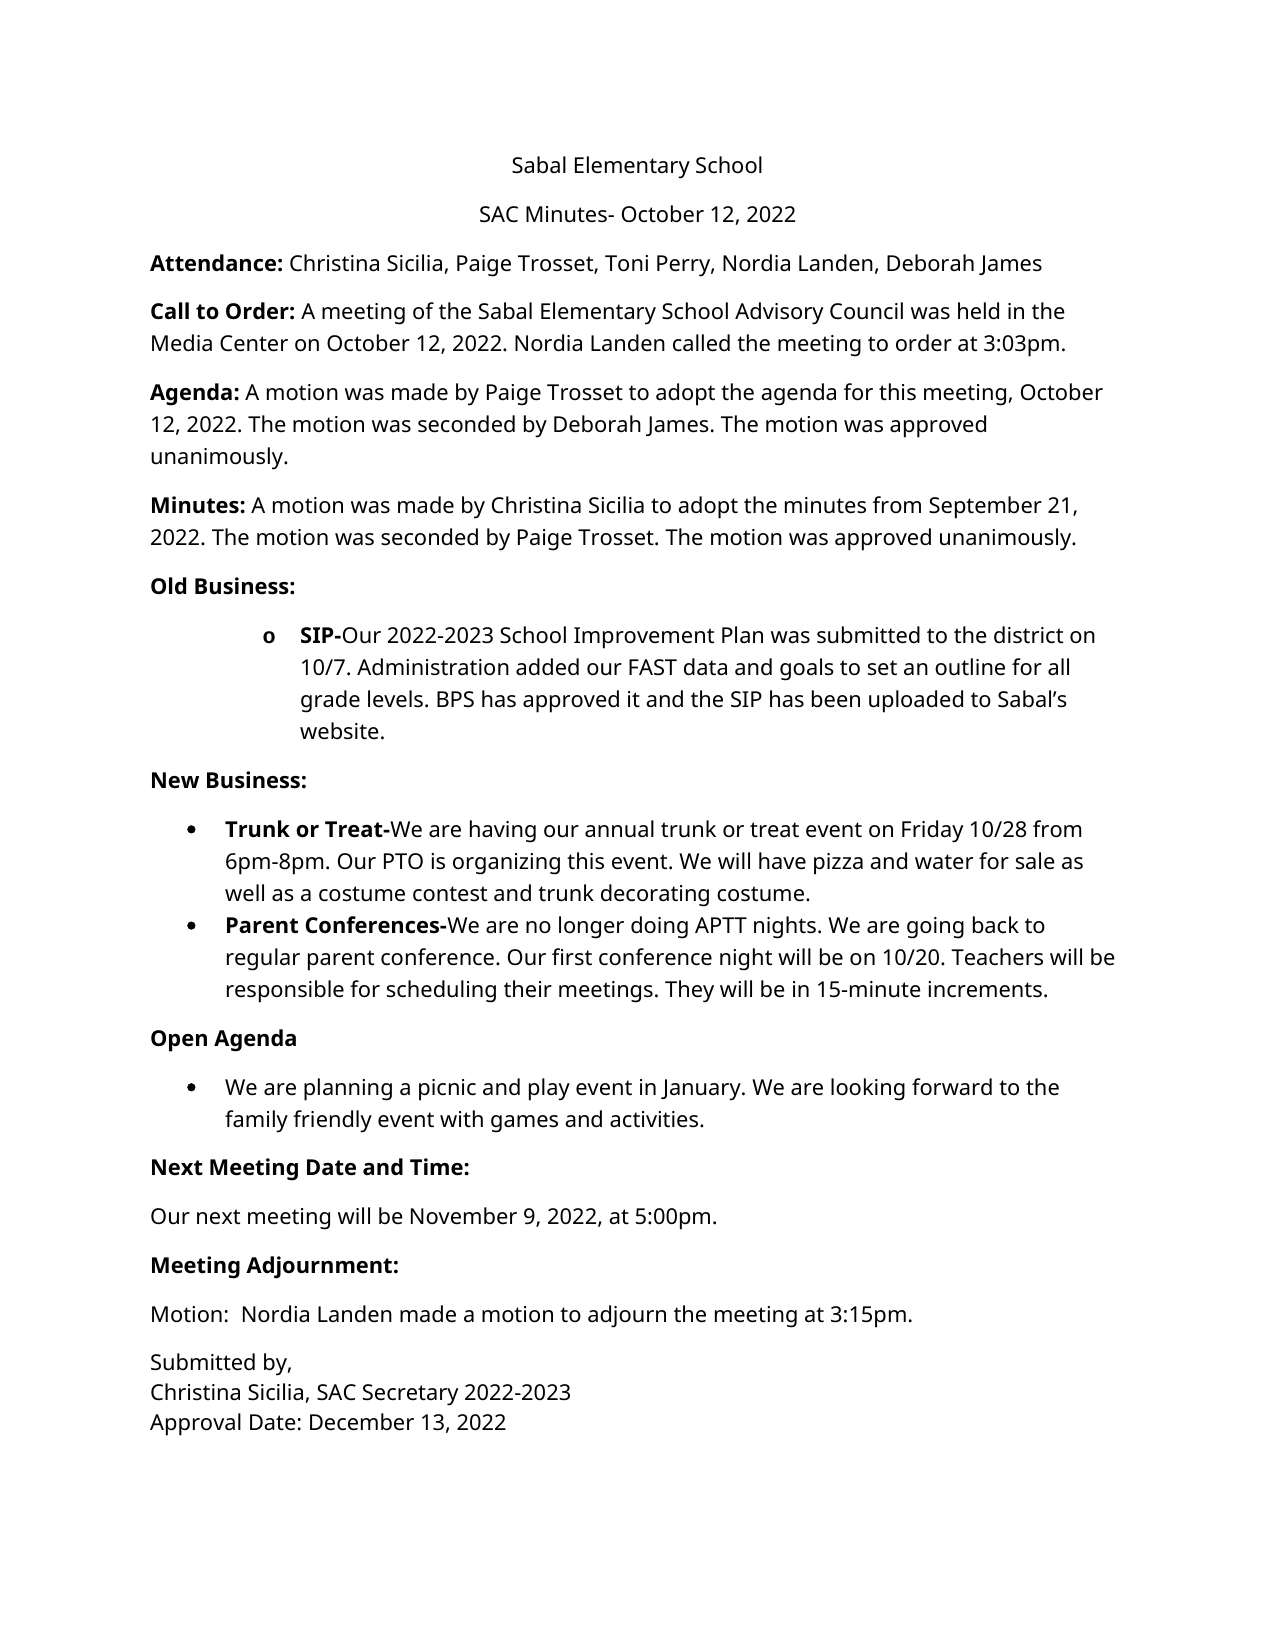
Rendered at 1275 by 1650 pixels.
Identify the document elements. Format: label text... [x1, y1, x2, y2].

text Submitted by, [150, 1347, 1125, 1377]
text Open Agenda [150, 1023, 1125, 1052]
text Motion: Nordia Landen made a motion to adjourn the meeting at 3:15pm. [150, 1298, 1125, 1328]
list Parent Conferences-We are no longer doing APTT nights. We are going back to regular parent conference. Our first conference night will be on 10/20. Teachers will be responsible for scheduling their meetings. They will be in 15-minute increments. [187, 910, 1125, 1004]
text Approval Date: December 13, 2022 [150, 1407, 1125, 1437]
text SAC Minutes- October 12, 2022 [150, 199, 1125, 228]
text Attendance: Christina Sicilia, Paige Trosset, Toni Perry, Nordia Landen, Deborah James [150, 247, 1125, 277]
text Sabal Elementary School [150, 150, 1125, 180]
text Old Business: [150, 571, 1125, 601]
text Our next meeting will be November 9, 2022, at 5:00pm. [150, 1201, 1125, 1231]
list We are planning a picnic and play event in January. We are looking forward to the family friendly event with games and activities. [187, 1071, 1125, 1133]
text Next Meeting Date and Time: [150, 1152, 1125, 1182]
text New Business: [150, 765, 1125, 794]
text Christina Sicilia, SAC Secretary 2022-2023 [150, 1377, 1125, 1407]
text Meeting Adjournment: [150, 1250, 1125, 1279]
text Minutes: A motion was made by Christina Sicilia to adopt the minutes from September 21, 2022. The motion was seconded by Paige Trosset. The motion was approved unanimously. [150, 490, 1125, 552]
text Agenda: A motion was made by Paige Trosset to adopt the agenda for this meeting, October 12, 2022. The motion was seconded by Deborah James. The motion was approved unanimously. [150, 377, 1125, 471]
list Trunk or Treat-We are having our annual trunk or treat event on Friday 10/28 from 6pm-8pm. Our PTO is organizing this event. We will have pizza and water for sale as well as a costume contest and trunk decorating costume. [187, 813, 1125, 907]
text Call to Order: A meeting of the Sabal Elementary School Advisory Council was held in the Media Center on October 12, 2022. Nordia Landen called the meeting to order at 3:03pm. [150, 296, 1125, 358]
list SIP-Our 2022-2023 School Improvement Plan was submitted to the district on 10/7. Administration added our FAST data and goals to set an outline for all grade levels. BPS has approved it and the SIP has been uploaded to Sabal’s website. [262, 619, 1125, 746]
